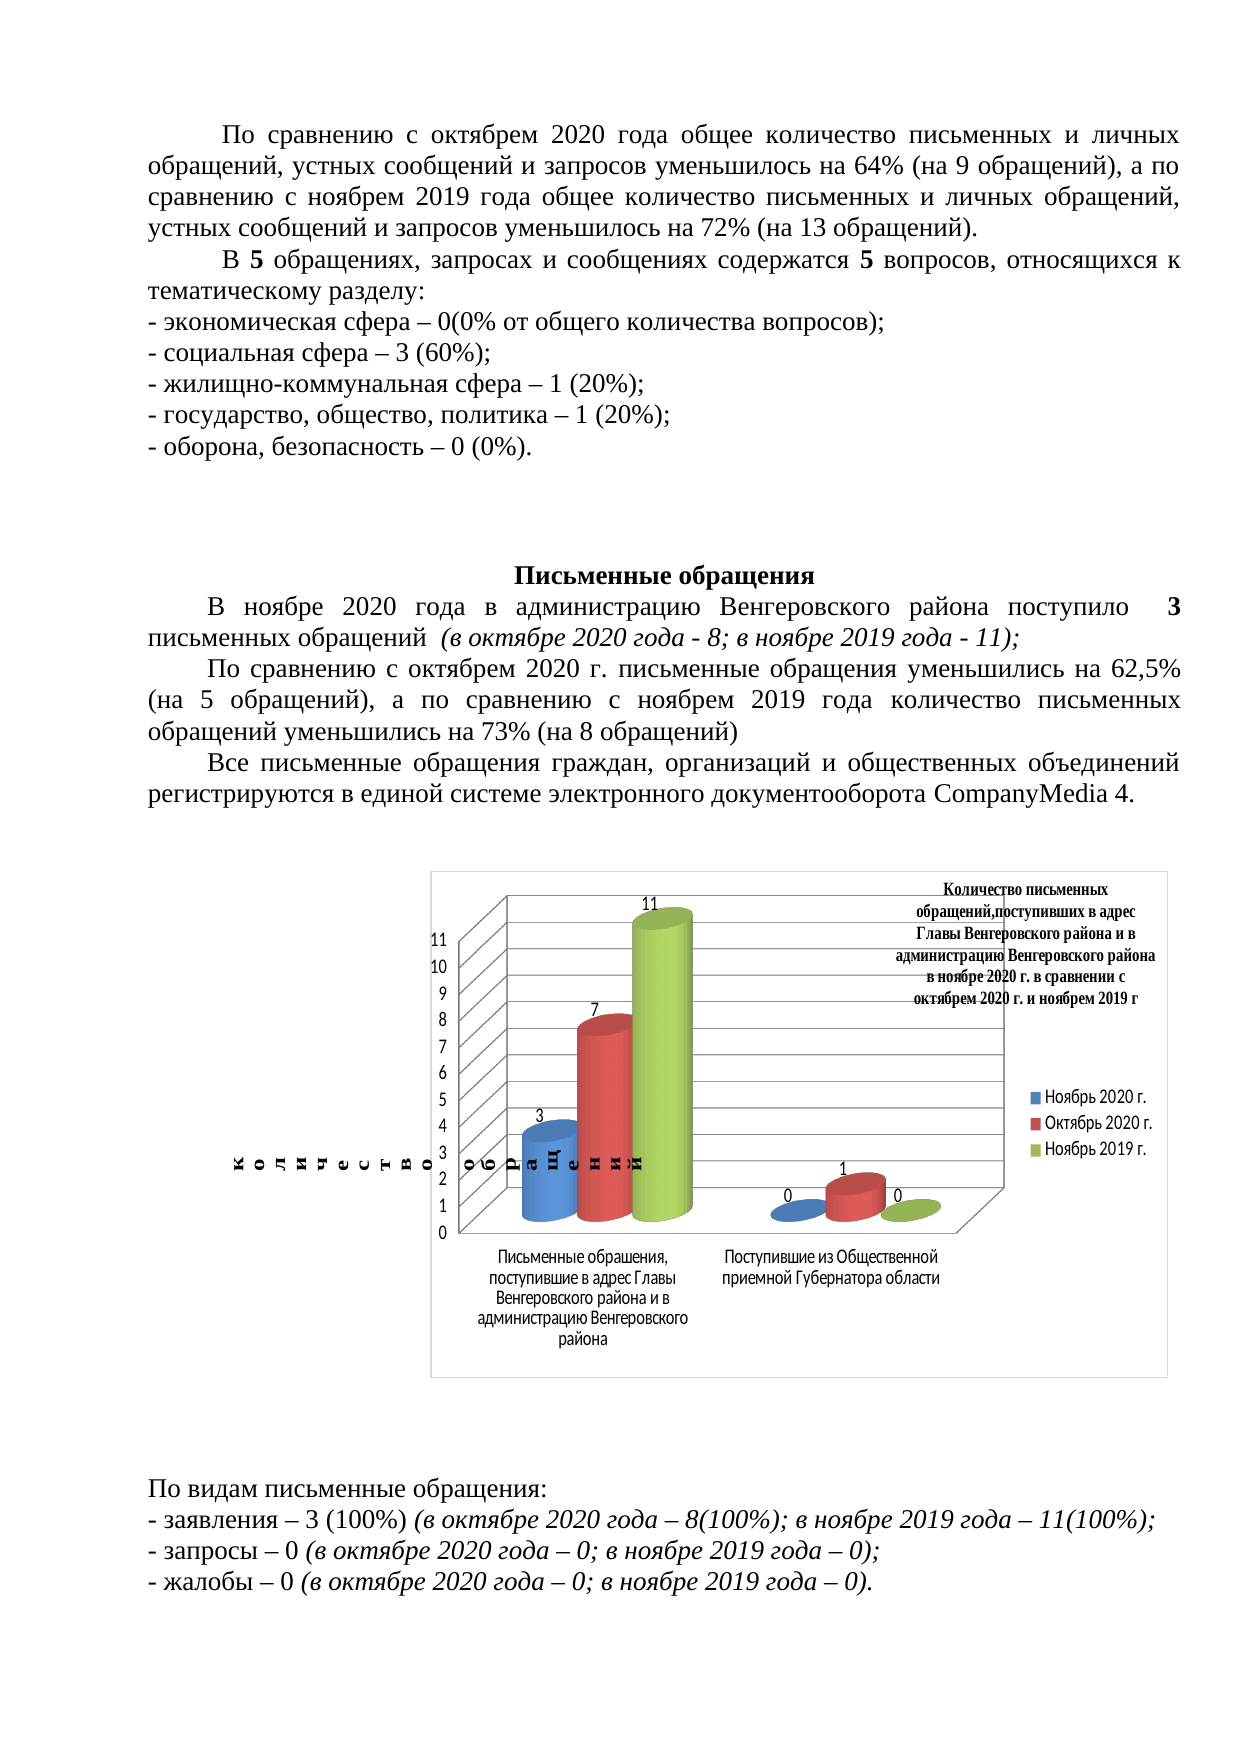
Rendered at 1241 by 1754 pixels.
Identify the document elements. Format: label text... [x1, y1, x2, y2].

text - жалобы – 0 (в октябре 2020 года – 0; в ноябре 2019 года – 0). [148, 1565, 1181, 1596]
text По сравнению с октябрем 2020 г. письменные обращения уменьшились на 62,5% (на 5 обращений), а по сравнению с ноябрем 2019 года количество письменных обращений уменьшились на 73% (на 8 обращений) [148, 652, 1181, 746]
text В ноябре 2020 года в администрацию Венгеровского района поступило 3 письменных обращений (в октябре 2020 года - 8; в ноябре 2019 года - 11); [148, 590, 1181, 652]
text - запросы – 0 (в октябре 2020 года – 0; в ноябре 2019 года – 0); [148, 1534, 1181, 1565]
text - заявления – 3 (100%) (в октябре 2020 года – 8(100%); в ноябре 2019 года – 11(100%); [148, 1503, 1181, 1534]
text По сравнению с октябрем 2020 года общее количество письменных и личных обращений, устных сообщений и запросов уменьшилось на 64% (на 9 обращений), а по сравнению с ноябрем 2019 года общее количество письменных и личных обращений, устных сообщений и запросов уменьшилось на 72% (на 13 обращений). [148, 118, 1181, 243]
text Письменные обращения [148, 559, 1181, 590]
text В 5 обращениях, запросах и сообщениях содержатся 5 вопросов, относящихся к тематическому разделу: [148, 243, 1181, 305]
text - оборона, безопасность – 0 (0%). [148, 429, 1181, 461]
text По видам письменные обращения: [148, 1472, 1181, 1503]
text Все письменные обращения граждан, организаций и общественных объединений регистрируются в единой системе электронного документооборота CompanyMedia 4. [148, 746, 1181, 808]
text - государство, общество, политика – 1 (20%); [148, 398, 1181, 429]
text - жилищно-коммунальная сфера – 1 (20%); [148, 367, 1181, 398]
text - экономическая сфера – 0(0% от общего количества вопросов); [148, 305, 1181, 336]
text - социальная сфера – 3 (60%); [148, 336, 1181, 367]
